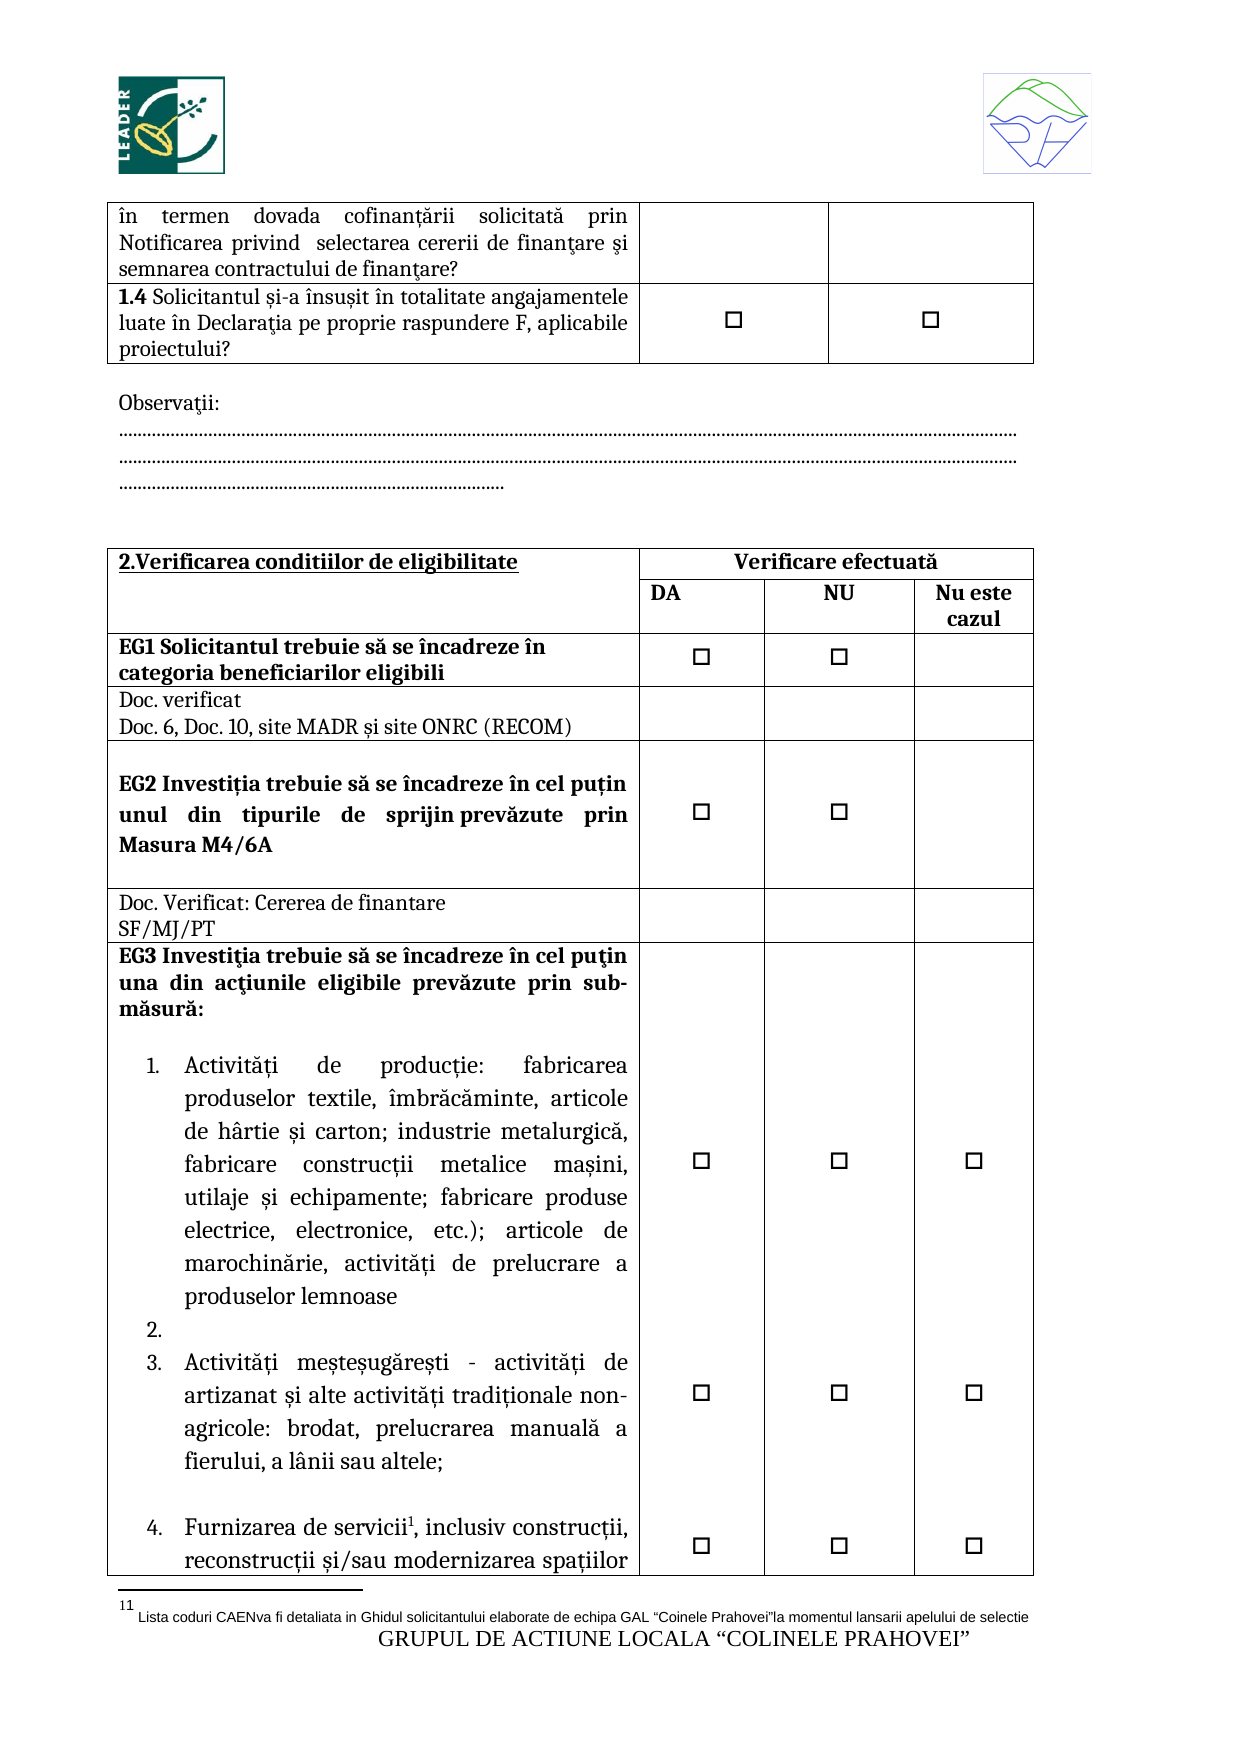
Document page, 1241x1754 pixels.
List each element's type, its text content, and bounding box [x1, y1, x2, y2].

table_cell [765, 741, 914, 888]
table_cell [915, 634, 1033, 686]
table_cell Doc. Verificat: Cererea de finantare SF/MJ/PT [108, 889, 639, 942]
table_cell [915, 741, 1033, 888]
table_cell Observaţii: ................................................................................................................................................................................................................................................................................................................................................................................................................................................................................ [107, 364, 1033, 548]
table_cell 2.Verificarea conditiilor de eligibilitate [108, 549, 639, 632]
table_cell Doc. verificat Doc. 6, Doc. 10, site MADR şi site ONRC (RECOM) [108, 687, 639, 740]
table_cell [640, 634, 764, 686]
table_cell NU [765, 580, 914, 632]
table_cell Nu este cazul [915, 580, 1033, 632]
table_cell EG1 Solicitantul trebuie să se încadreze în categoria beneficiarilor eligibili [108, 634, 639, 686]
picture [983, 73, 1092, 174]
table_cell Verificare efectuată [640, 549, 1033, 579]
table_cell [640, 284, 828, 362]
table_cell [640, 943, 764, 1575]
table_cell [640, 687, 764, 740]
table_cell [640, 203, 828, 282]
table_cell [640, 741, 764, 888]
table_cell [915, 889, 1033, 942]
table_cell [829, 284, 1033, 362]
table_cell [765, 889, 914, 942]
table_cell [915, 687, 1033, 740]
table_cell DA [640, 580, 764, 632]
table_cell 1.4 Solicitantul şi-a însuşit în totalitate angajamentele luate în Declaraţia pe proprie raspundere F, aplicabile proiectului? [108, 284, 639, 362]
table_cell EG2 Investiția trebuie să se încadreze în cel puțin unul din tipurile de sprijin prevăzute prin Masura M4/6A [108, 741, 639, 888]
table_cell [640, 889, 764, 942]
table_cell [829, 203, 1033, 282]
table_cell [915, 943, 1033, 1575]
table_cell [765, 687, 914, 740]
table_cell [765, 943, 914, 1575]
table_cell [765, 634, 914, 686]
